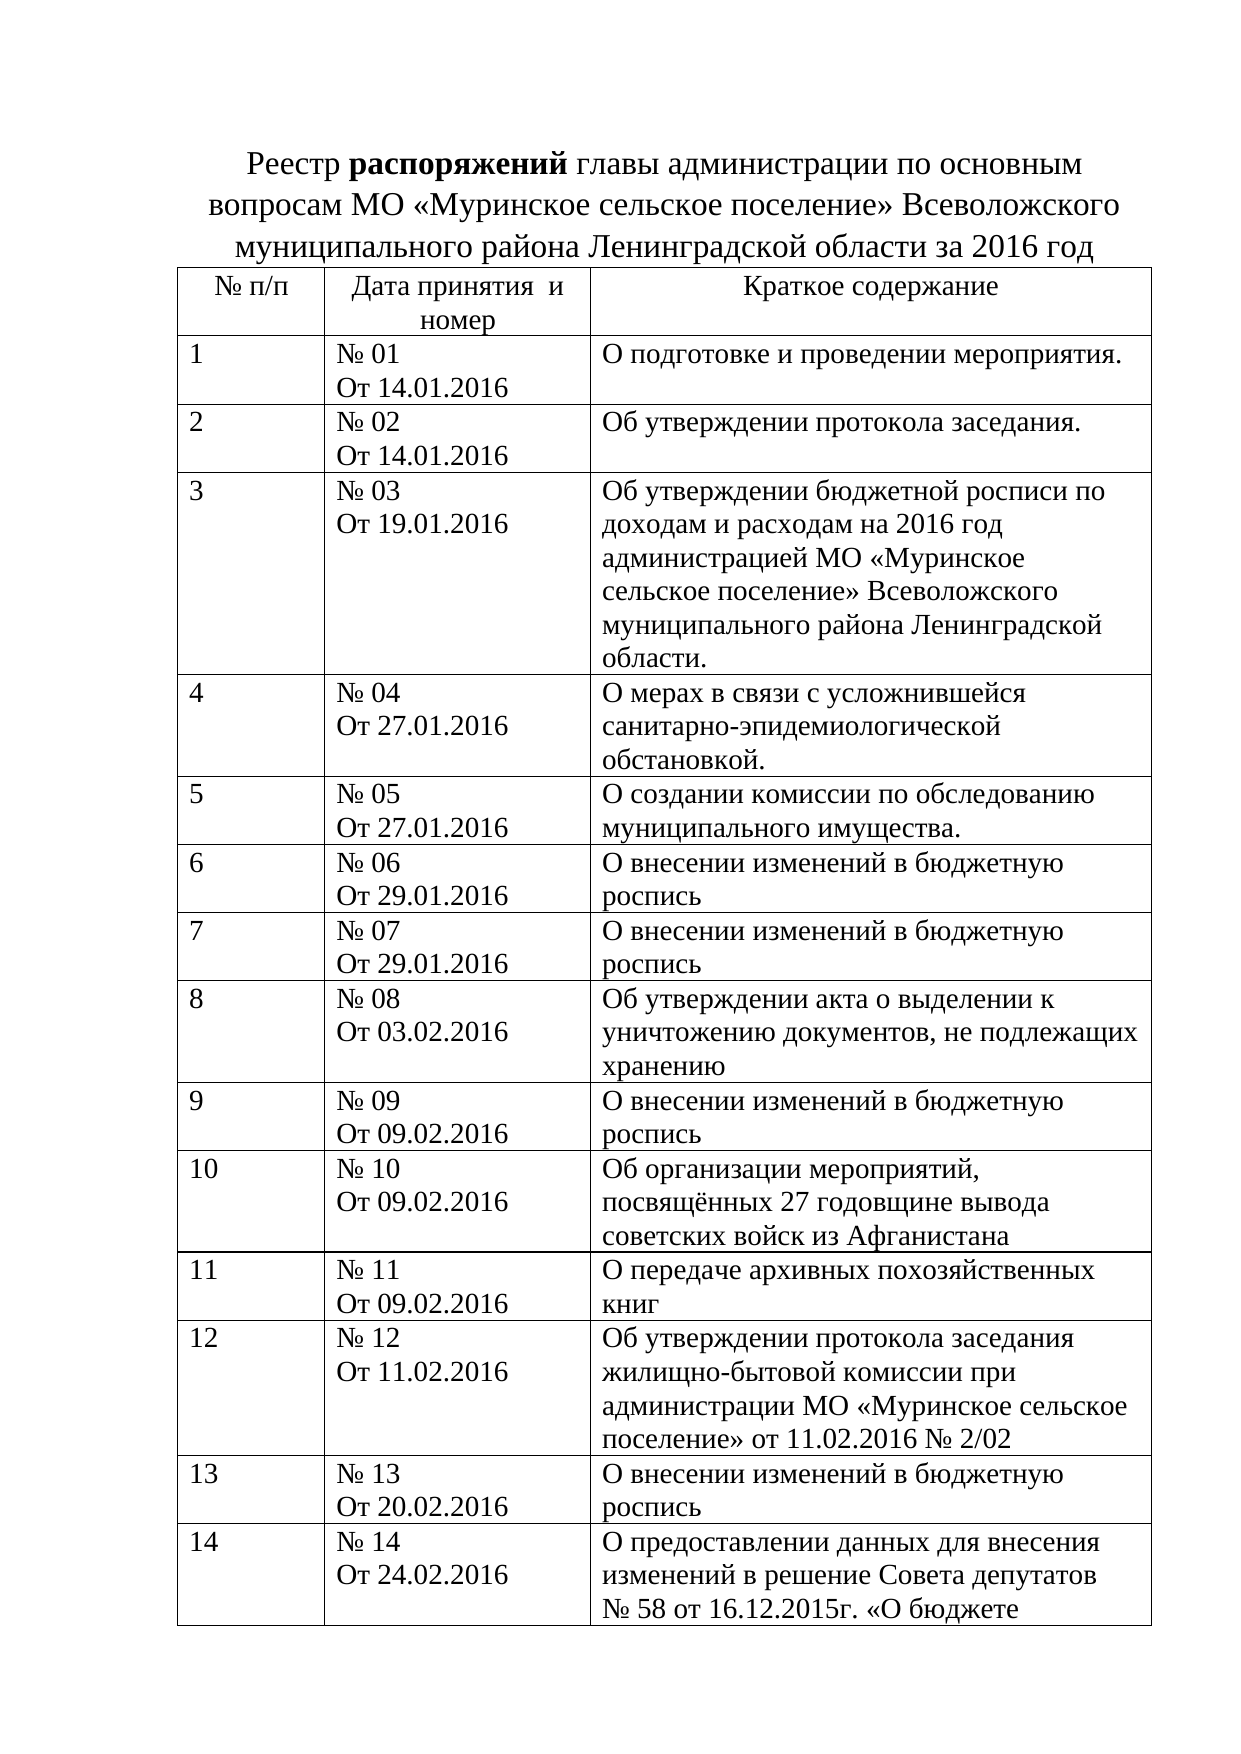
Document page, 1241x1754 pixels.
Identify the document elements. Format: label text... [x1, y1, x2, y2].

table_cell 1 [178, 336, 324, 403]
table_cell 7 [178, 913, 324, 980]
table_cell № 12 От 11.02.2016 [325, 1321, 590, 1455]
table_cell 3 [178, 473, 324, 674]
table_cell № 03 От 19.01.2016 [325, 473, 590, 674]
table_cell № 08 От 03.02.2016 [325, 981, 590, 1082]
table_cell 8 [178, 981, 324, 1082]
table_header Краткое содержание [591, 268, 1151, 335]
table_cell № 06 От 29.01.2016 [325, 845, 590, 912]
table_cell О внесении изменений в бюджетную роспись [591, 1456, 1151, 1523]
table_cell Об утверждении протокола заседания жилищно-бытовой комиссии при администрации МО «Муринское сельское поселение» от 11.02.2016 № 2/02 [591, 1321, 1151, 1455]
table_cell О мерах в связи с усложнившейся санитарно-эпидемиологической обстановкой. [591, 675, 1151, 776]
table_cell № 11 От 09.02.2016 [325, 1253, 590, 1319]
table_cell 14 [178, 1524, 324, 1624]
table_header № п/п [178, 268, 324, 335]
table_cell 5 [178, 777, 324, 844]
table_cell О внесении изменений в бюджетную роспись [591, 1083, 1151, 1150]
subtitle Реестр распоряжений главы администрации по основным вопросам МО «Муринское сельское поселение» Всеволожского муниципального района Ленинградской области за 2016 год [177, 143, 1152, 264]
table_cell № 04 От 27.01.2016 [325, 675, 590, 776]
table_cell 2 [178, 405, 324, 472]
table_cell Об утверждении протокола заседания. [591, 405, 1151, 472]
table_cell Об утверждении акта о выделении к уничтожению документов, не подлежащих хранению [591, 981, 1151, 1082]
table_cell 9 [178, 1083, 324, 1150]
table_cell № 05 От 27.01.2016 [325, 777, 590, 844]
table_cell 10 [178, 1151, 324, 1251]
table_cell 11 [178, 1253, 324, 1319]
table_cell № 13 От 20.02.2016 [325, 1456, 590, 1523]
table_cell О подготовке и проведении мероприятия. [591, 336, 1151, 403]
table_cell № 09 От 09.02.2016 [325, 1083, 590, 1150]
table_cell О внесении изменений в бюджетную роспись [591, 845, 1151, 912]
table_cell 12 [178, 1321, 324, 1455]
table_cell 6 [178, 845, 324, 912]
table_cell № 14 От 24.02.2016 [325, 1524, 590, 1624]
table_cell О создании комиссии по обследованию муниципального имущества. [591, 777, 1151, 844]
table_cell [591, 1524, 1151, 1624]
table_cell № 07 От 29.01.2016 [325, 913, 590, 980]
table_cell 4 [178, 675, 324, 776]
table_cell О передаче архивных похозяйственных книг [591, 1253, 1151, 1319]
table_cell О внесении изменений в бюджетную роспись [591, 913, 1151, 980]
table_cell Об утверждении бюджетной росписи по доходам и расходам на 2016 год администрацией МО «Муринское сельское поселение» Всеволожского муниципального района Ленинградской области. [591, 473, 1151, 674]
table_cell Об организации мероприятий, посвящённых 27 годовщине вывода советских войск из Афганистана [591, 1151, 1151, 1251]
table_cell № 10 От 09.02.2016 [325, 1151, 590, 1251]
table_cell № 02 От 14.01.2016 [325, 405, 590, 472]
table_cell № 01 От 14.01.2016 [325, 336, 590, 403]
table_header Дата принятия и номер [325, 268, 590, 335]
table_cell 13 [178, 1456, 324, 1523]
